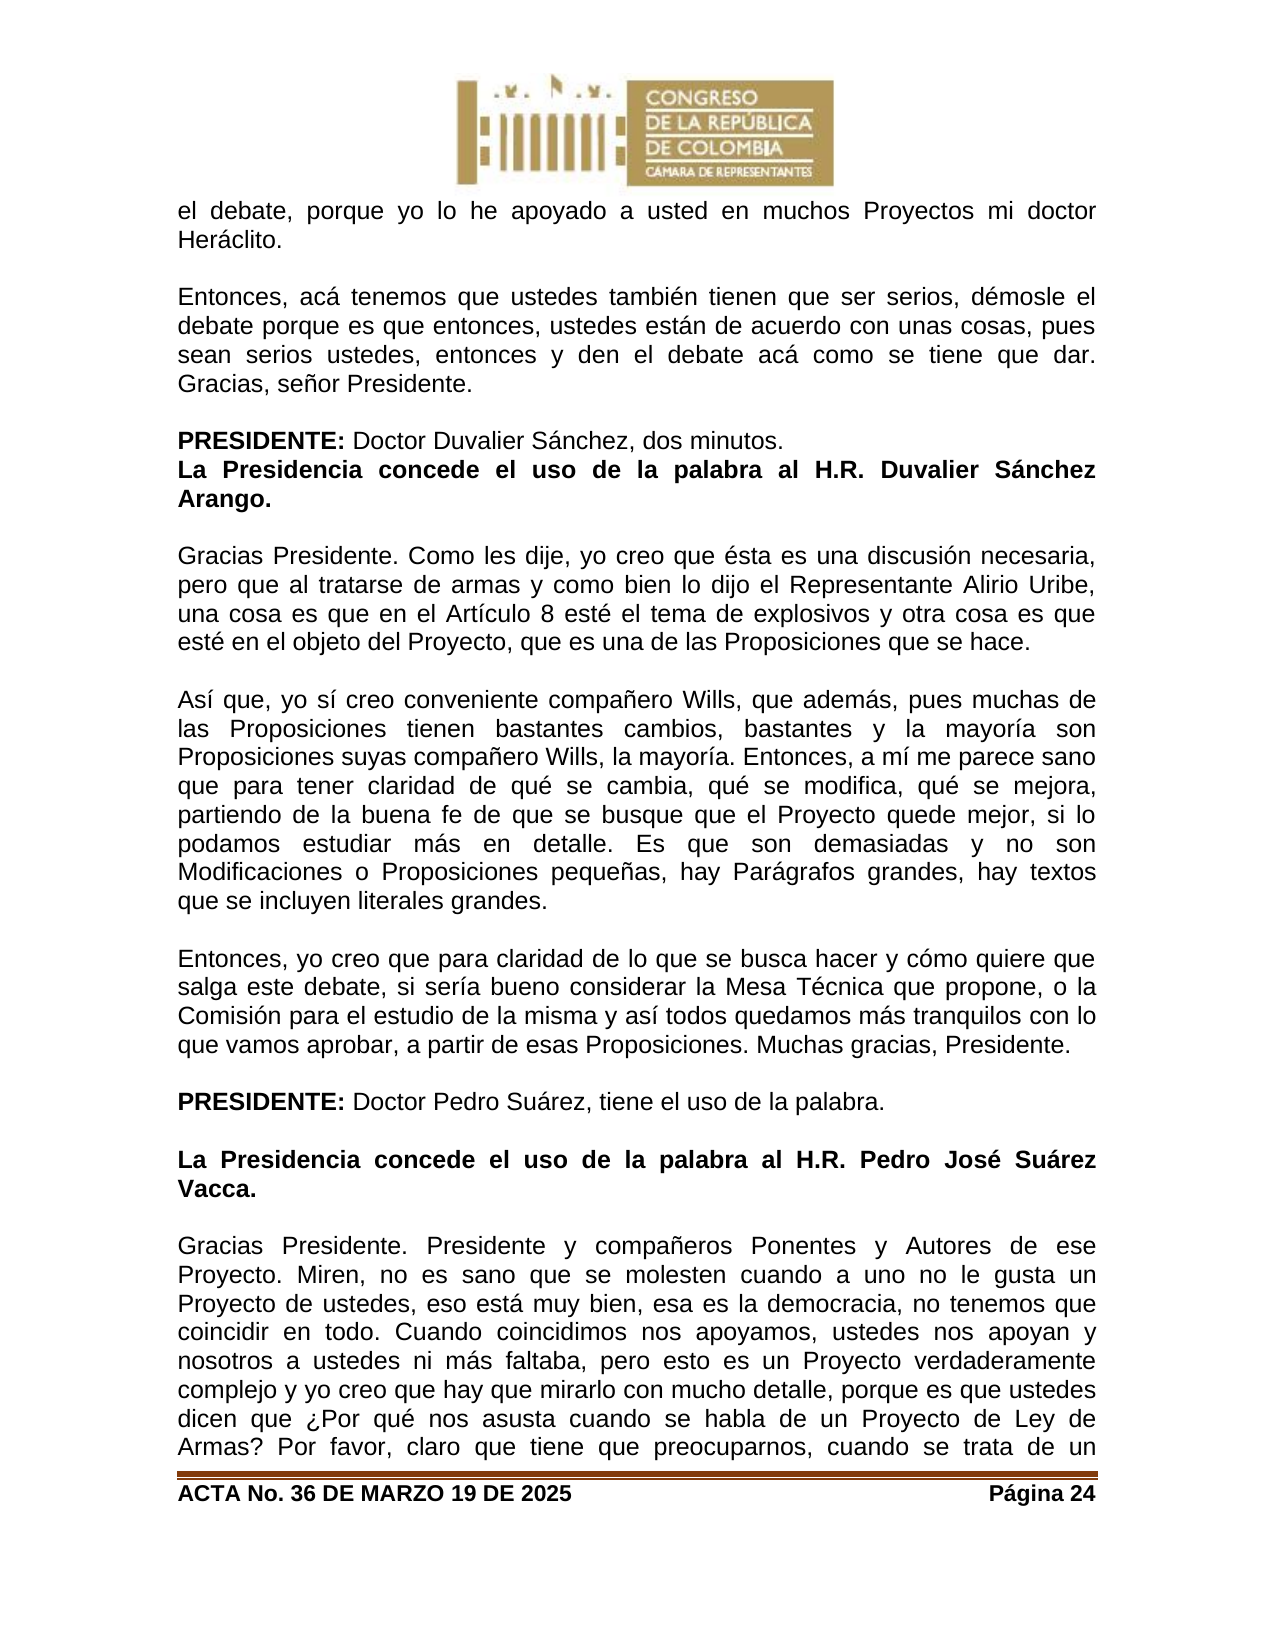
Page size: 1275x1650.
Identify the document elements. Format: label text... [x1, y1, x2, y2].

text La Presidencia concede el uso de la palabra al H.R. Pedro José Suárez Vacca. [177, 1145, 1098, 1202]
text Así que, yo sí creo conveniente compañero Wills, que además, pues muchas de las Proposiciones tienen bastantes cambios, bastantes y la mayoría son Proposiciones suyas compañero Wills, la mayoría. Entonces, a mí me parece sano que para tener claridad de qué se cambia, qué se modifica, qué se mejora, partiendo de la buena fe de que se busque que el Proyecto quede mejor, si lo podamos estudiar más en detalle. Es que son demasiadas y no son Modificaciones o Proposiciones pequeñas, hay Parágrafos grandes, hay textos que se incluyen literales grandes. [177, 685, 1098, 915]
subtitle La Presidencia concede el uso de la palabra al H.R. Duvalier Sánchez Arango. [177, 455, 1098, 512]
text Gracias Presidente. Como les dije, yo creo que ésta es una discusión necesaria, pero que al tratarse de armas y como bien lo dijo el Representante Alirio Uribe, una cosa es que en el Artículo 8 esté el tema de explosivos y otra cosa es que esté en el objeto del Proyecto, que es una de las Proposiciones que se hace. [177, 541, 1098, 656]
picture [430, 73, 845, 197]
text Entonces, acá tenemos que ustedes también tienen que ser serios, démosle el debate porque es que entonces, ustedes están de acuerdo con unas cosas, pues sean serios ustedes, entonces y den el debate acá como se tiene que dar. Gracias, señor Presidente. [177, 282, 1098, 397]
text PRESIDENTE: Doctor Duvalier Sánchez, dos minutos. [177, 426, 1098, 455]
text PRESIDENTE: Doctor Pedro Suárez, tiene el uso de la palabra. [177, 1087, 1098, 1116]
text Entonces, yo creo que para claridad de lo que se busca hacer y cómo quiere que salga este debate, si sería bueno considerar la Mesa Técnica que propone, o la Comisión para el estudio de la misma y así todos quedamos más tranquilos con lo que vamos aprobar, a partir de esas Proposiciones. Muchas gracias, Presidente. [177, 944, 1098, 1059]
